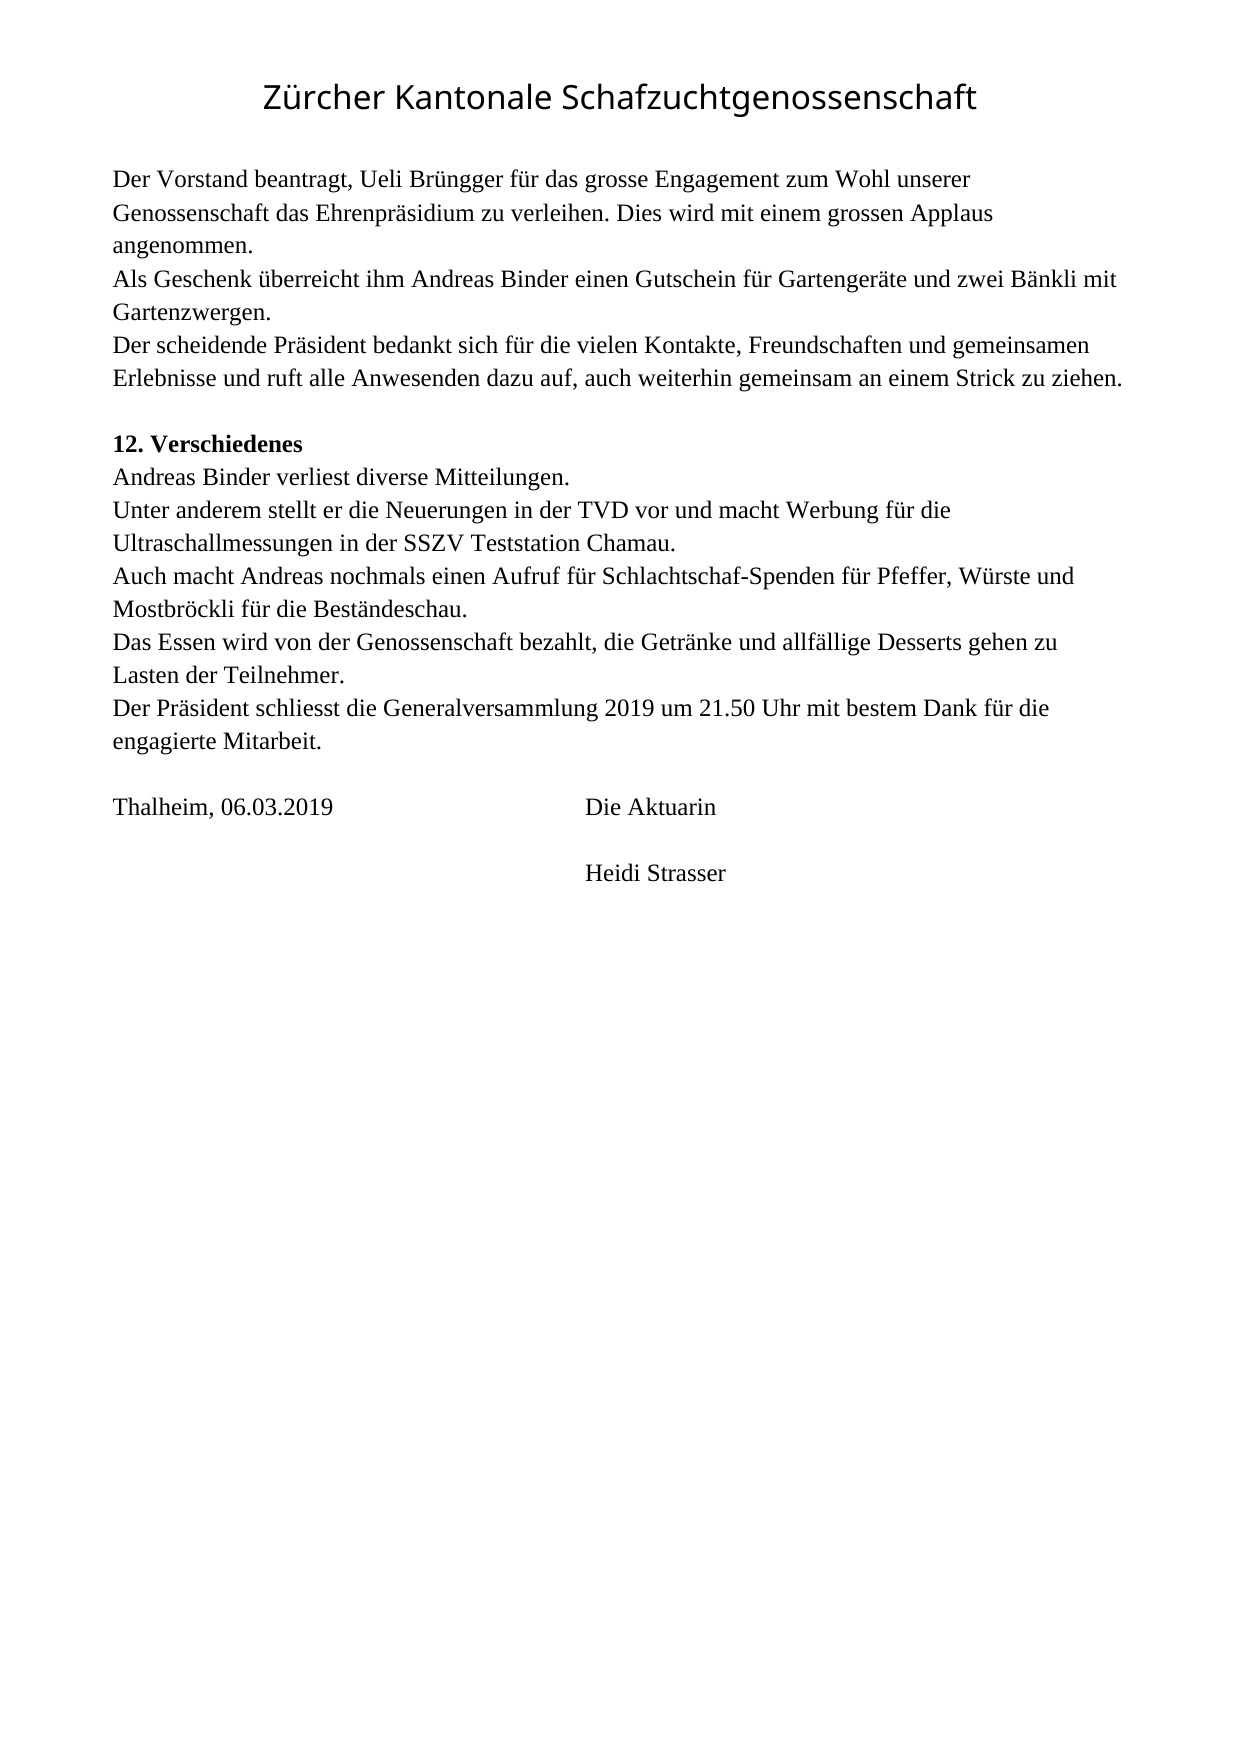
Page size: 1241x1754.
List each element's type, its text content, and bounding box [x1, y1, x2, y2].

text Der Präsident schliesst die Generalversammlung 2019 um 21.50 Uhr mit bestem Dank für die engagierte Mitarbeit. [112, 693, 1128, 755]
text Der Vorstand beantragt, Ueli Brüngger für das grosse Engagement zum Wohl unserer Genossenschaft das Ehrenpräsidium zu verleihen. Dies wird mit einem grossen Applaus angenommen. [112, 164, 1128, 259]
text 12. Verschiedenes [112, 429, 1128, 457]
text Das Essen wird von der Genossenschaft bezahlt, die Getränke und allfällige Desserts gehen zu Lasten der Teilnehmer. [112, 627, 1128, 689]
text Thalheim, 06.03.2019 Die Aktuarin [112, 792, 1128, 821]
text Andreas Binder verliest diverse Mitteilungen. [112, 462, 1128, 491]
text Auch macht Andreas nochmals einen Aufruf für Schlachtschaf-Spenden für Pfeffer, Würste und Mostbröckli für die Beständeschau. [112, 561, 1128, 623]
text Als Geschenk überreicht ihm Andreas Binder einen Gutschein für Gartengeräte und zwei Bänkli mit Gartenzwergen. [112, 264, 1128, 325]
text Unter anderem stellt er die Neuerungen in der TVD vor und macht Werbung für die Ultraschallmessungen in der SSZV Teststation Chamau. [112, 495, 1128, 557]
text Heidi Strasser [112, 858, 1128, 887]
text Der scheidende Präsident bedankt sich für die vielen Kontakte, Freundschaften und gemeinsamen Erlebnisse und ruft alle Anwesenden dazu auf, auch weiterhin gemeinsam an einem Strick zu ziehen. [112, 330, 1128, 391]
